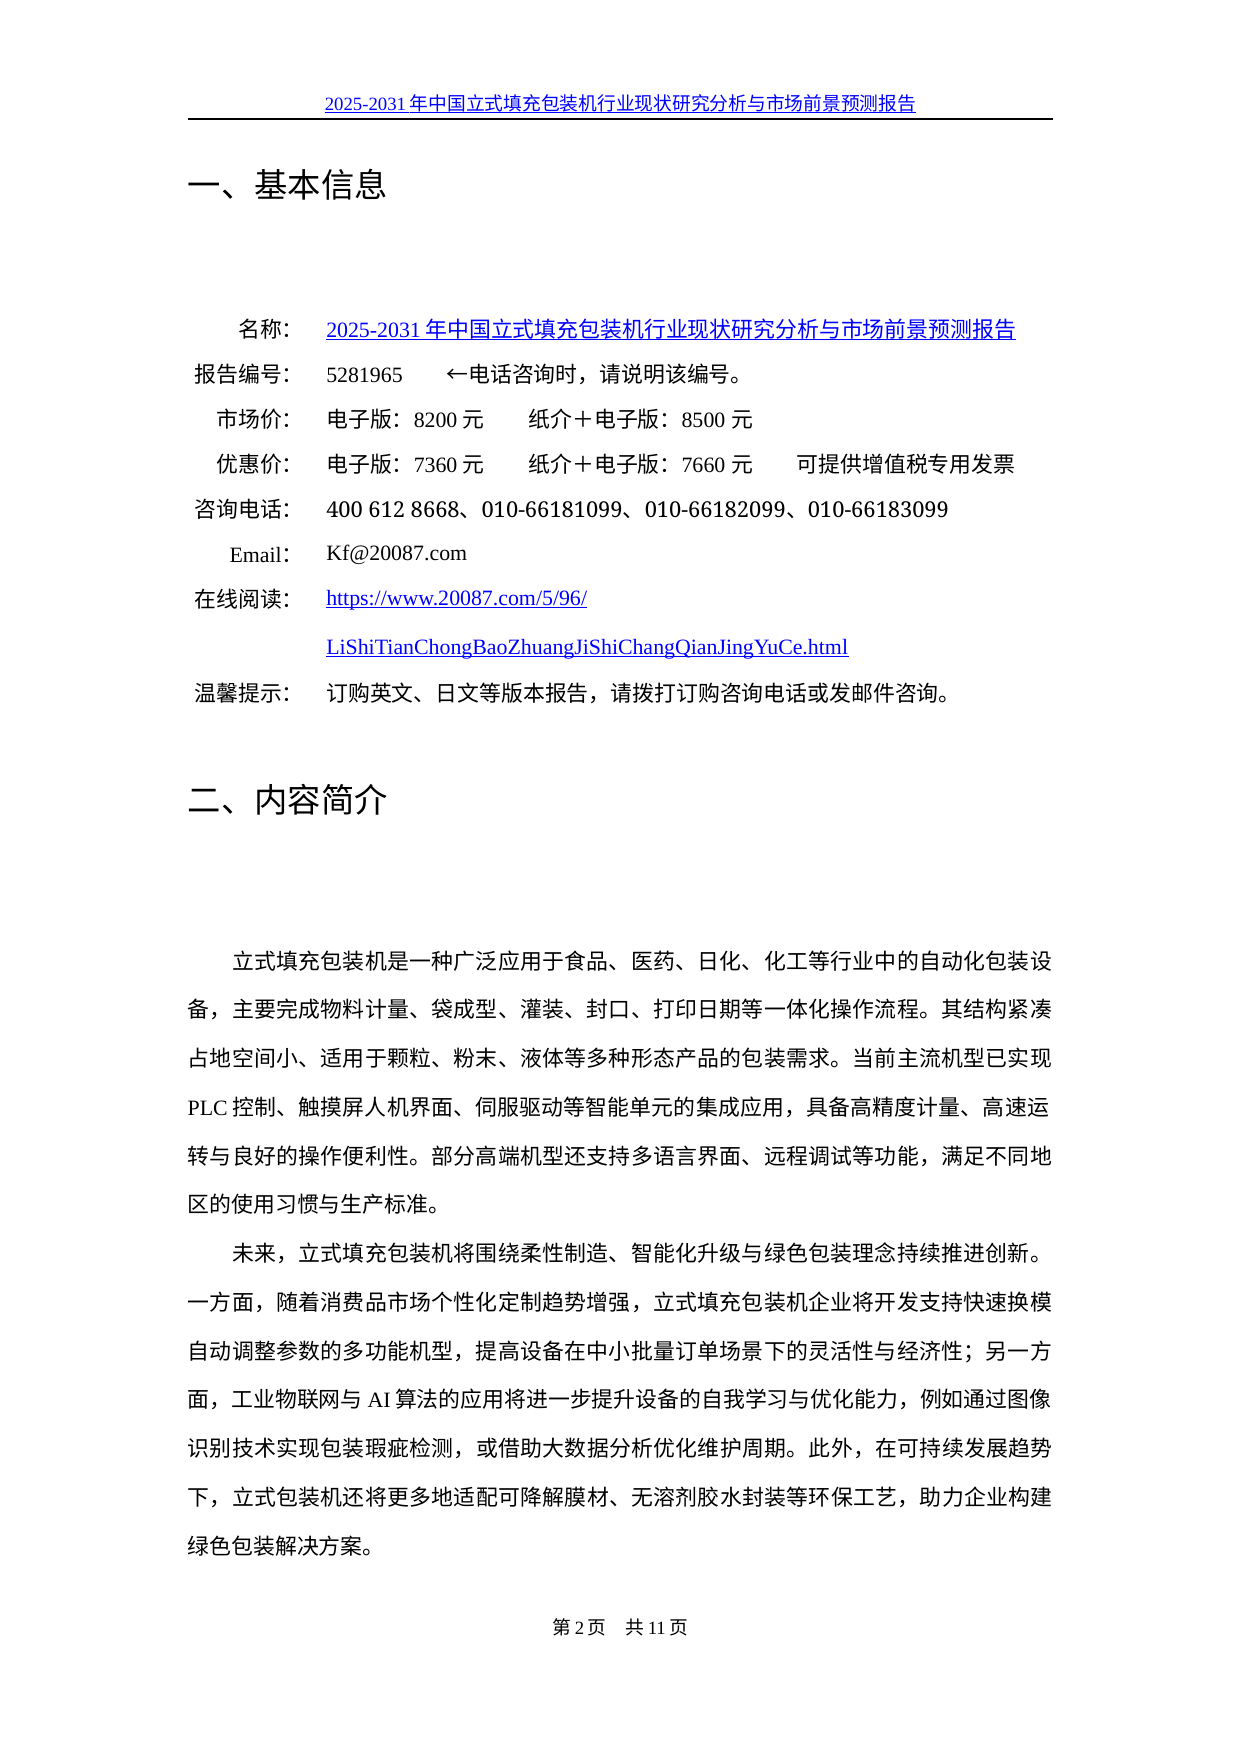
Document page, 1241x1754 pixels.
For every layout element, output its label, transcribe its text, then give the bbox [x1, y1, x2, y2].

table_cell 400 612 8668、010-66181099、010-66182099、010-66183099 [315, 492, 1073, 537]
table_cell 订购英文、日文等版本报告，请拨打订购咨询电话或发邮件咨询。 [315, 675, 1073, 720]
table_cell 咨询电话： [167, 492, 315, 537]
table_cell 温馨提示： [167, 675, 315, 720]
table_cell [315, 582, 1073, 675]
title 一、基本信息 [187, 150, 1053, 215]
title 二、内容简介 [187, 766, 1053, 831]
table_cell 在线阅读： [167, 582, 315, 675]
table_cell 电子版：7360 元 纸介＋电子版：7660 元 可提供增值税专用发票 [315, 447, 1073, 492]
table_header 2025-2031年中国立式填充包装机行业现状研究分析与市场前景预测报告 [315, 312, 1073, 357]
table_cell Kf@20087.com [315, 537, 1073, 582]
table_header 名称： [167, 312, 315, 357]
table_cell 优惠价： [167, 447, 315, 492]
table_cell 电子版：8200 元 纸介＋电子版：8500 元 [315, 402, 1073, 447]
table_cell 市场价： [167, 402, 315, 447]
table_cell 报告编号： [167, 357, 315, 402]
table_cell Email： [167, 537, 315, 582]
table_cell 5281965 ←电话咨询时，请说明该编号。 [315, 357, 1073, 402]
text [187, 943, 1053, 1561]
